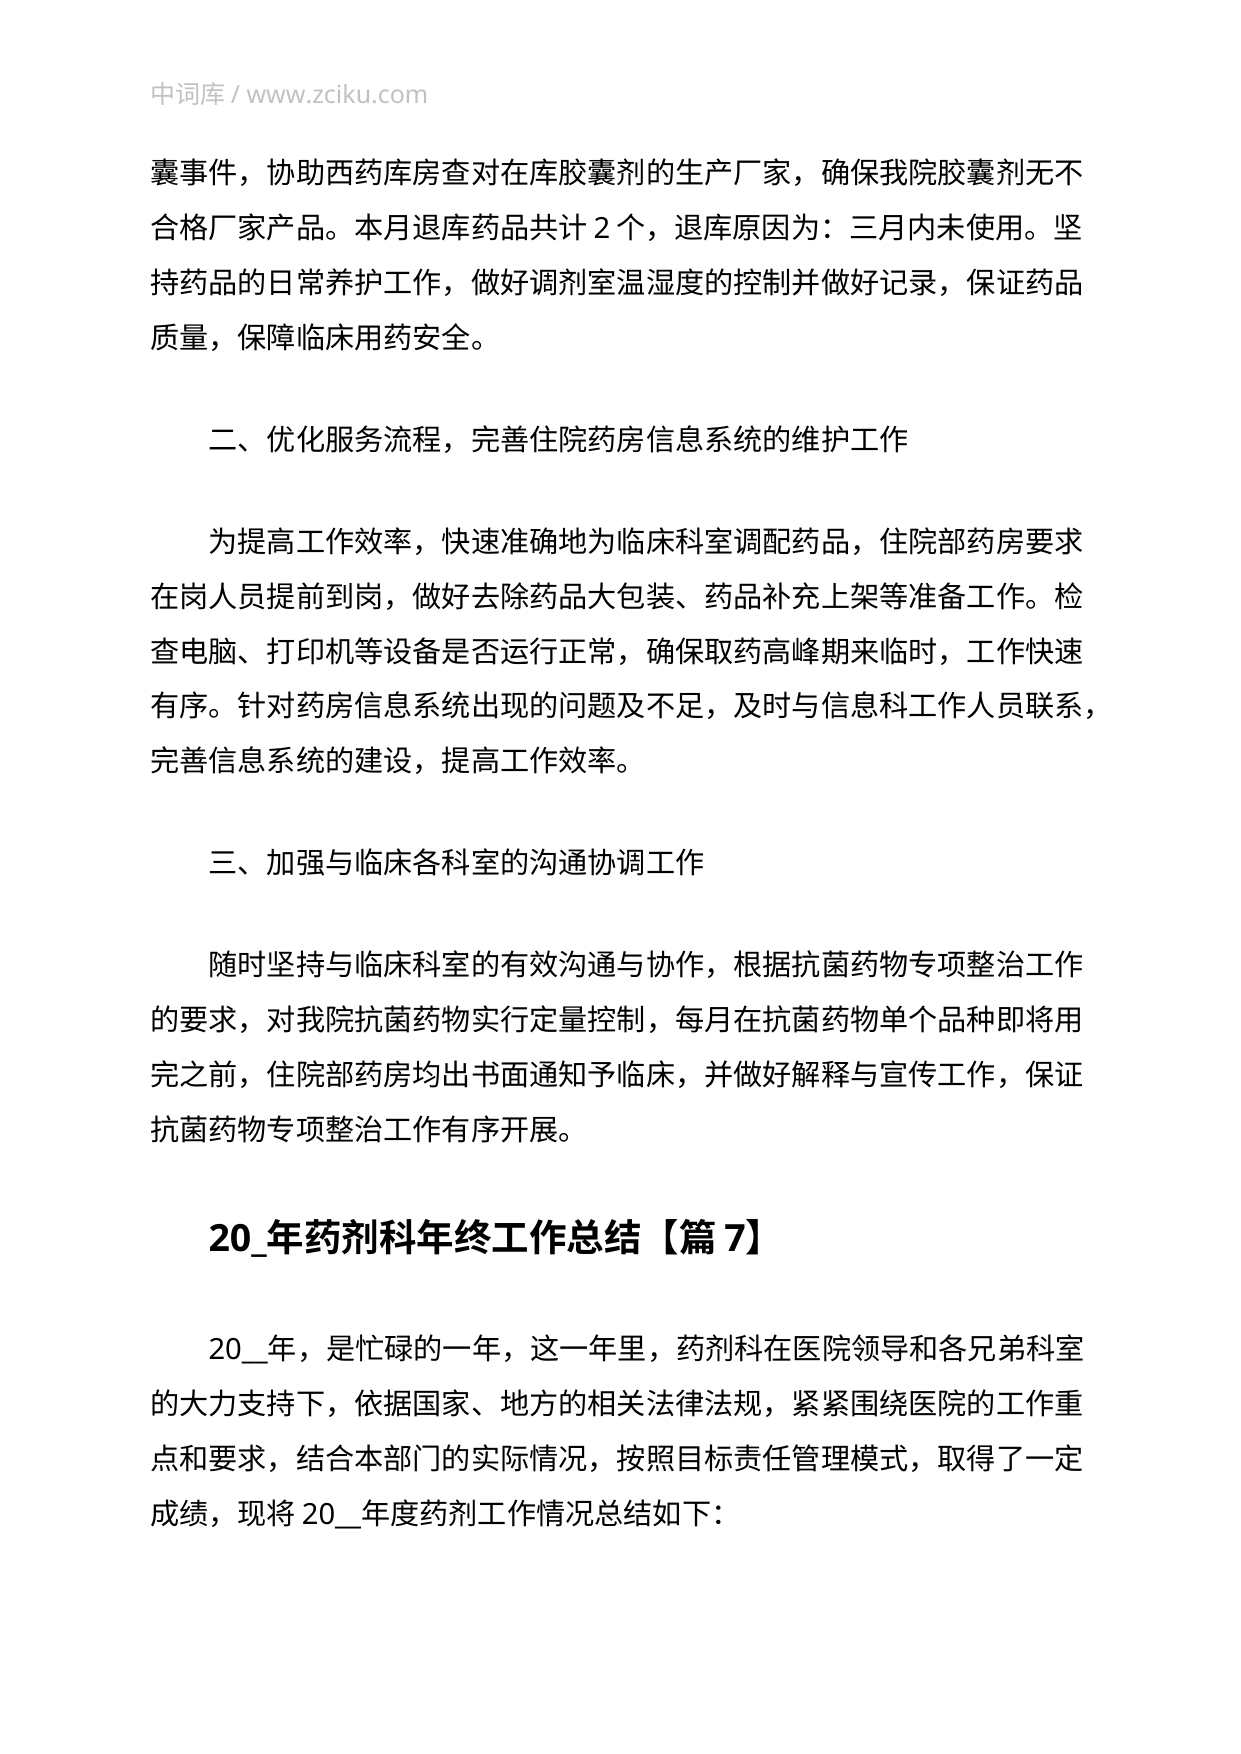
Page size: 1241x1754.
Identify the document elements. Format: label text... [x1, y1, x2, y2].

text 20_年药剂科年终工作总结【篇7】 [150, 1208, 1090, 1262]
text 二、优化服务流程，完善住院药房信息系统的维护工作 [150, 417, 1090, 459]
text 20__年，是忙碌的一年，这一年里，药剂科在医院领导和各兄弟科室的大力支持下，依据国家、地方的相关法律法规，紧紧围绕医院的工作重点和要求，结合本部门的实际情况，按照目标责任管理模式，取得了一定成绩，现将20__年度药剂工作情况总结如下： [150, 1326, 1090, 1533]
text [150, 150, 1090, 357]
text 三、加强与临床各科室的沟通协调工作 [150, 840, 1090, 882]
text 随时坚持与临床科室的有效沟通与协作，根据抗菌药物专项整治工作的要求，对我院抗菌药物实行定量控制，每月在抗菌药物单个品种即将用完之前，住院部药房均出书面通知予临床，并做好解释与宣传工作，保证抗菌药物专项整治工作有序开展。 [150, 941, 1090, 1148]
text 为提高工作效率，快速准确地为临床科室调配药品，住院部药房要求在岗人员提前到岗，做好去除药品大包装、药品补充上架等准备工作。检查电脑、打印机等设备是否运行正常，确保取药高峰期来临时，工作快速有序。针对药房信息系统出现的问题及不足，及时与信息科工作人员联系，完善信息系统的建设，提高工作效率。 [150, 518, 1090, 780]
